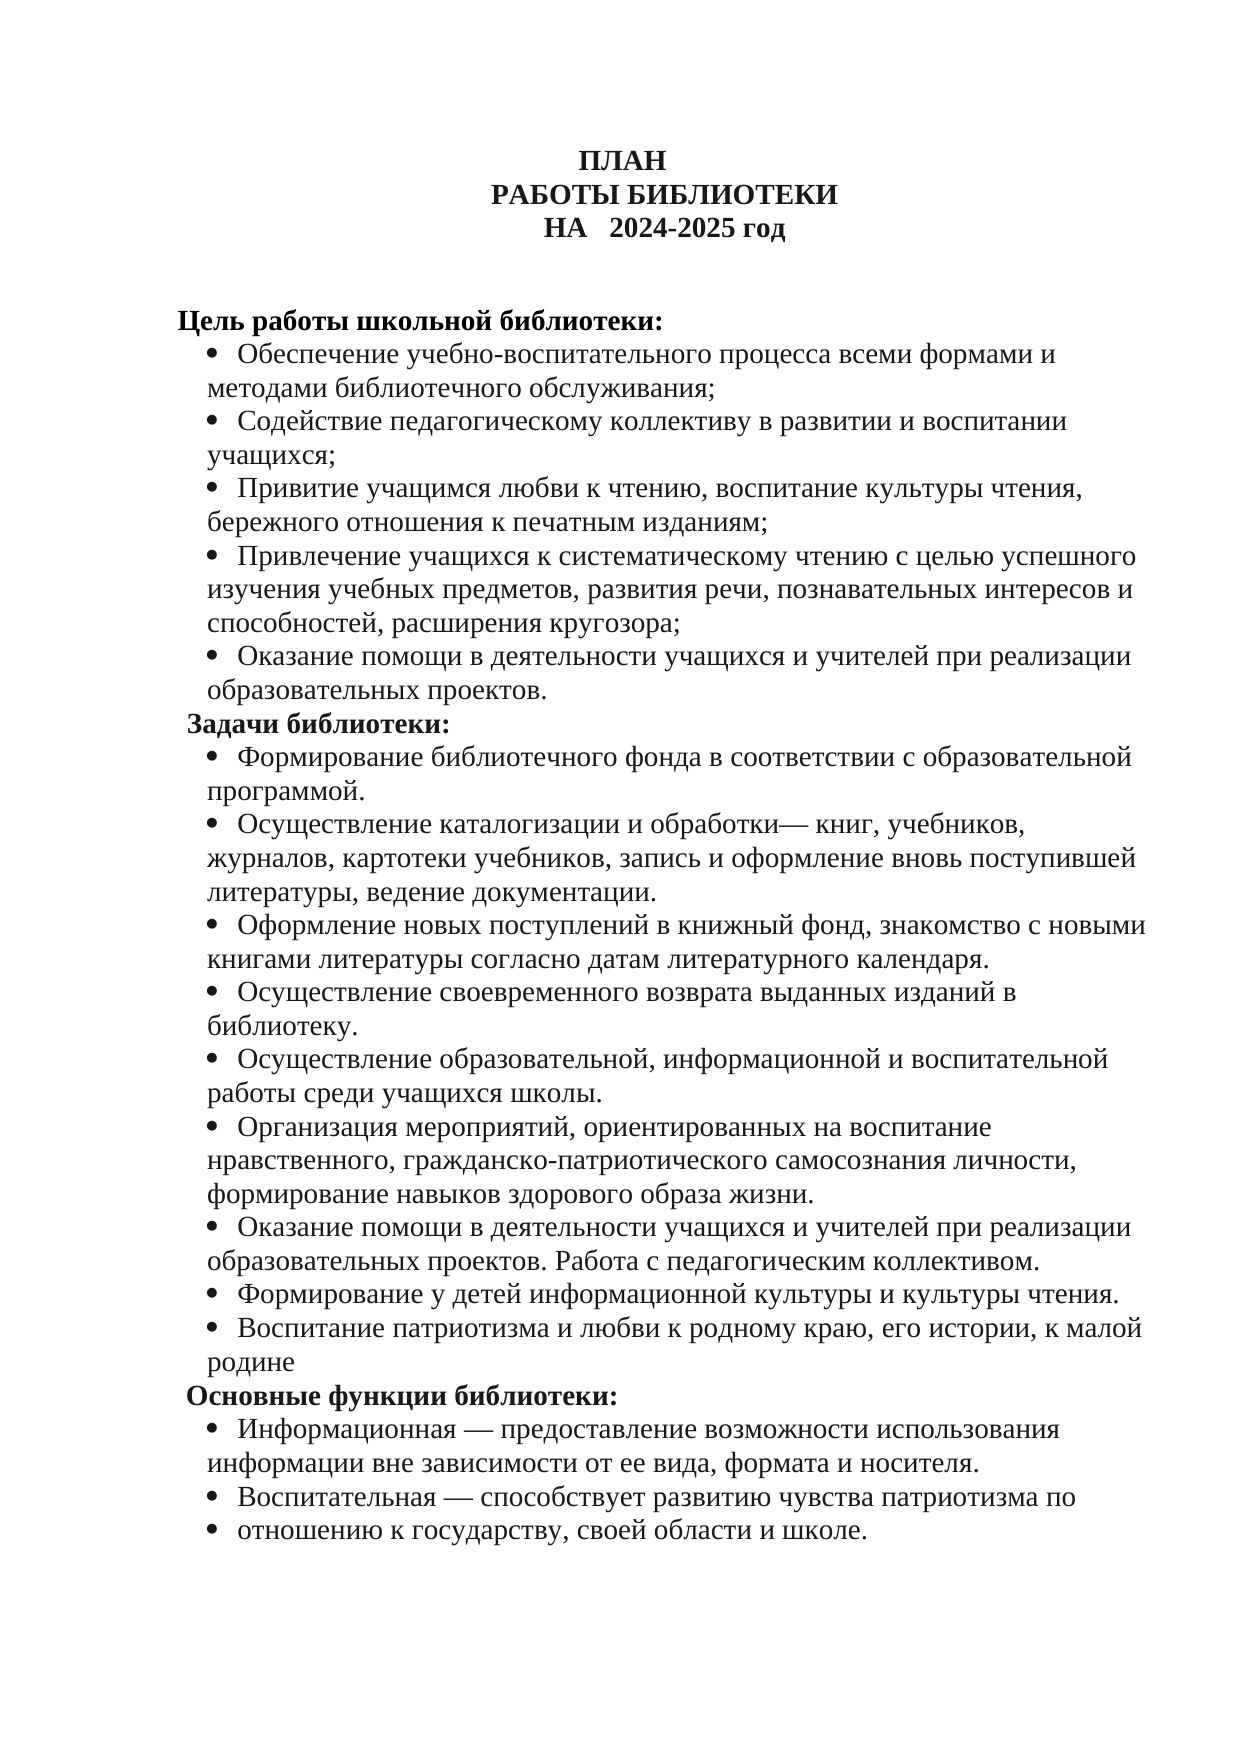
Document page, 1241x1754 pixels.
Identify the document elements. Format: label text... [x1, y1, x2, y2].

text  Оказание помощи в деятельности учащихся и учителей при реализации образовательных проектов. [207, 638, 1152, 706]
text ПЛАН [177, 143, 1152, 177]
text  Содействие педагогическому коллективу в развитии и воспитании учащихся; [207, 403, 1152, 471]
text  Обеспечение учебно-воспитательного процесса всеми формами и методами библиотечного обслуживания; [207, 336, 1152, 403]
text  Оформление новых поступлений в книжный фонд, знакомство с новыми книгами литературы согласно датам литературного календаря. [207, 907, 1152, 974]
text НА 2024-2025 год [177, 210, 1152, 244]
text Задачи библиотеки: [187, 706, 1151, 739]
text  Формирование у детей информационной культуры и культуры чтения. [207, 1277, 1152, 1310]
text  Организация мероприятий, ориентированных на воспитание нравственного, гражданско-патриотического самосознания личности, формирование навыков здорового образа жизни. [207, 1109, 1152, 1209]
text  Воспитательная — способствует развитию чувства патриотизма по [207, 1479, 1152, 1512]
text Основные функции библиотеки: [186, 1377, 1151, 1411]
text  отношению к государству, своей области и школе. [207, 1512, 1152, 1546]
text Цель работы школьной библиотеки: [177, 303, 1152, 336]
text РАБОТЫ БИБЛИОТЕКИ [177, 177, 1152, 210]
text  Осуществление своевременного возврата выданных изданий в библиотеку. [207, 974, 1152, 1042]
text  Осуществление каталогизации и обработки— книг, учебников, журналов, картотеки учебников, запись и оформление вновь поступившей литературы, ведение документации. [207, 806, 1152, 907]
text  Формирование библиотечного фонда в соответствии с образовательной программой. [207, 739, 1152, 806]
text  Воспитание патриотизма и любви к родному краю, его истории, к малой родине [207, 1310, 1152, 1377]
text  Оказание помощи в деятельности учащихся и учителей при реализации образовательных проектов. Работа с педагогическим коллективом. [207, 1209, 1152, 1277]
text  Привлечение учащихся к систематическому чтению с целью успешного изучения учебных предметов, развития речи, познавательных интересов и способностей, расширения кругозора; [207, 538, 1152, 638]
text  Привитие учащимся любви к чтению, воспитание культуры чтения, бережного отношения к печатным изданиям; [207, 471, 1152, 538]
text  Осуществление образовательной, информационной и воспитательной работы среди учащихся школы. [207, 1042, 1152, 1109]
text  Информационная — предоставление возможности использования информации вне зависимости от ее вида, формата и носителя. [207, 1411, 1152, 1479]
